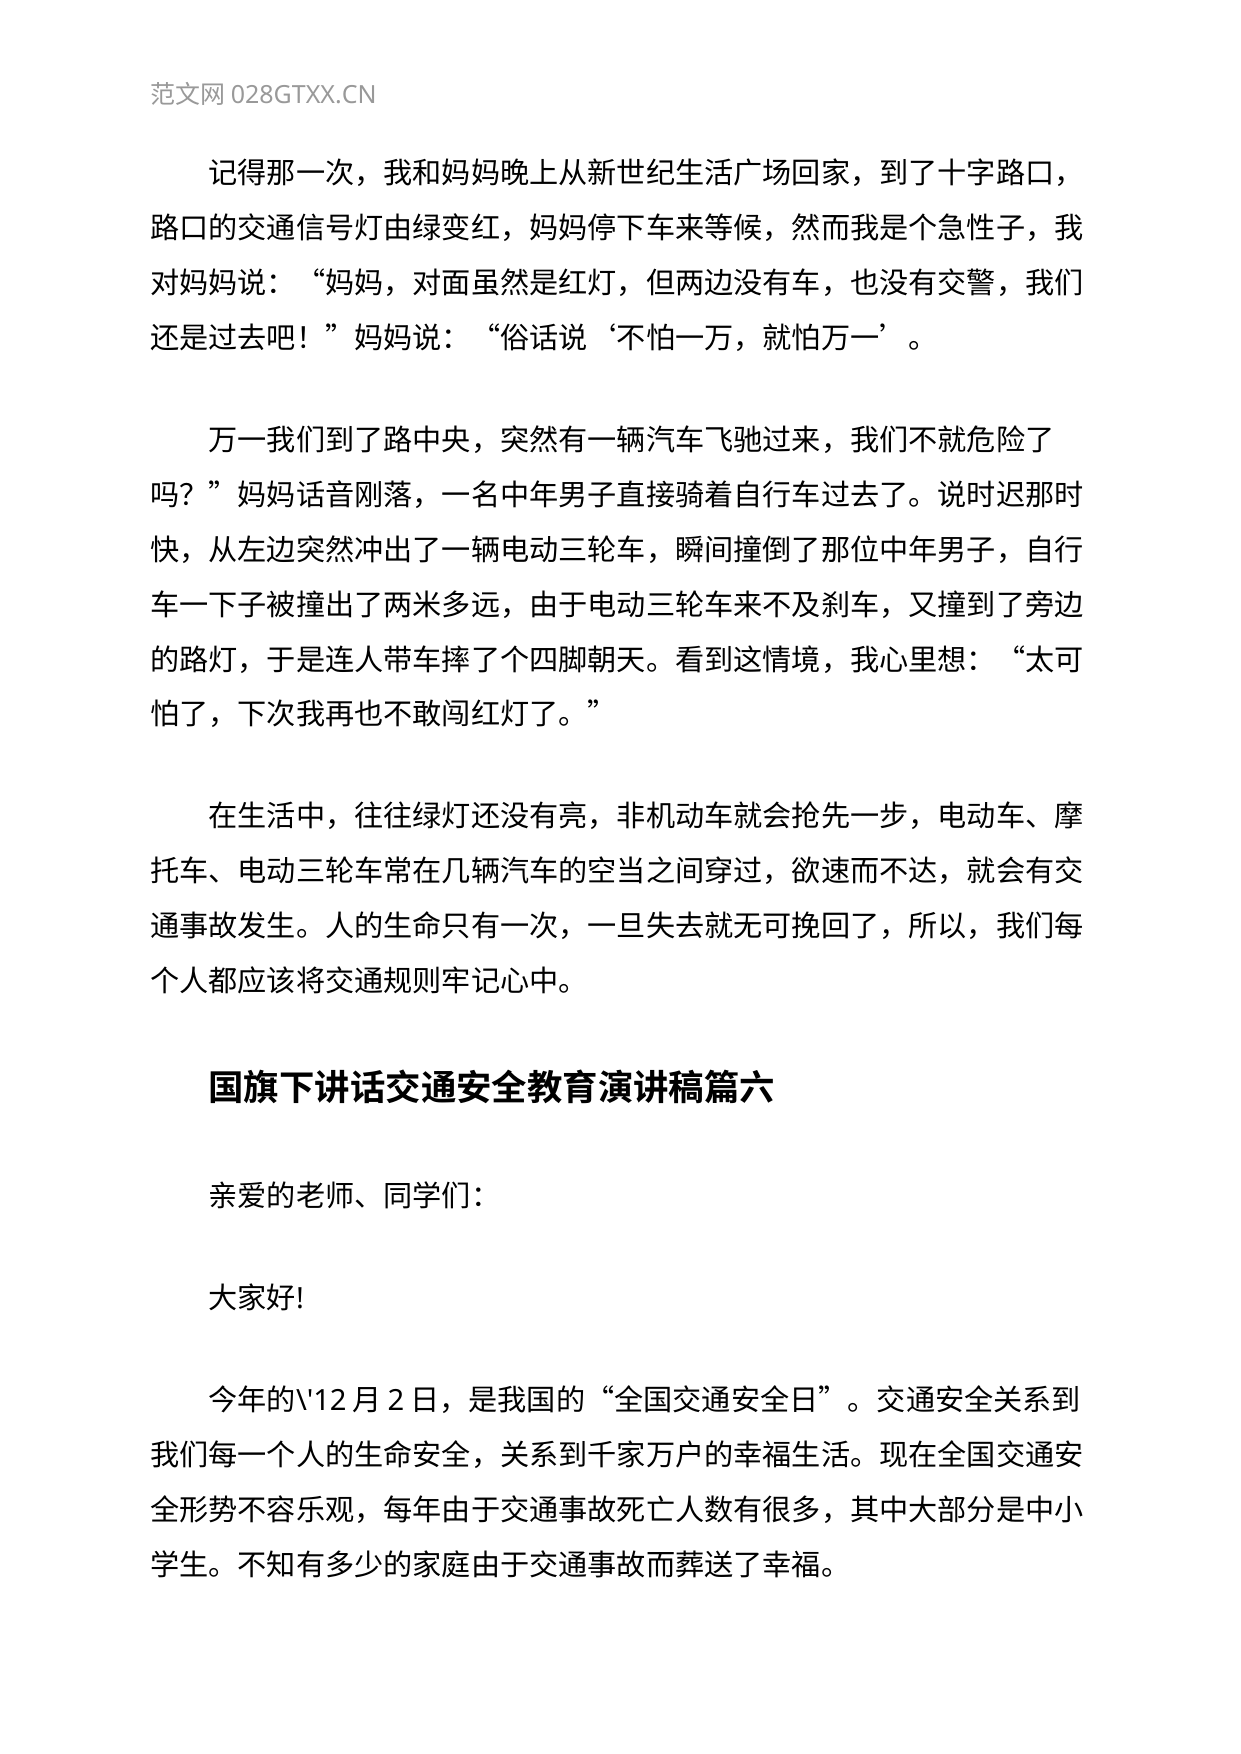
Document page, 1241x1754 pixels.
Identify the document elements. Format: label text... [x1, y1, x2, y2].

text 大家好! [150, 1274, 1090, 1317]
text 万一我们到了路中央，突然有一辆汽车飞驰过来，我们不就危险了吗？”妈妈话音刚落，一名中年男子直接骑着自行车过去了。说时迟那时快，从左边突然冲出了一辆电动三轮车，瞬间撞倒了那位中年男子，自行车一下子被撞出了两米多远，由于电动三轮车来不及刹车，又撞到了旁边的路灯，于是连人带车摔了个四脚朝天。看到这情境，我心里想：“太可怕了，下次我再也不敢闯红灯了。” [150, 416, 1090, 733]
text 在生活中，往往绿灯还没有亮，非机动车就会抢先一步，电动车、摩托车、电动三轮车常在几辆汽车的空当之间穿过，欲速而不达，就会有交通事故发生。人的生命只有一次，一旦失去就无可挽回了，所以，我们每个人都应该将交通规则牢记心中。 [150, 793, 1090, 1000]
text 亲爱的老师、同学们： [150, 1173, 1090, 1215]
text 国旗下讲话交通安全教育演讲稿篇六 [150, 1059, 1090, 1110]
text 今年的\'12月2日，是我国的“全国交通安全日”。交通安全关系到我们每一个人的生命安全，关系到千家万户的幸福生活。现在全国交通安全形势不容乐观，每年由于交通事故死亡人数有很多，其中大部分是中小学生。不知有多少的家庭由于交通事故而葬送了幸福。 [150, 1376, 1090, 1583]
text 记得那一次，我和妈妈晚上从新世纪生活广场回家，到了十字路口，路口的交通信号灯由绿变红，妈妈停下车来等候，然而我是个急性子，我对妈妈说：“妈妈，对面虽然是红灯，但两边没有车，也没有交警，我们还是过去吧！”妈妈说：“俗话说‘不怕一万，就怕万一’。 [150, 150, 1090, 357]
